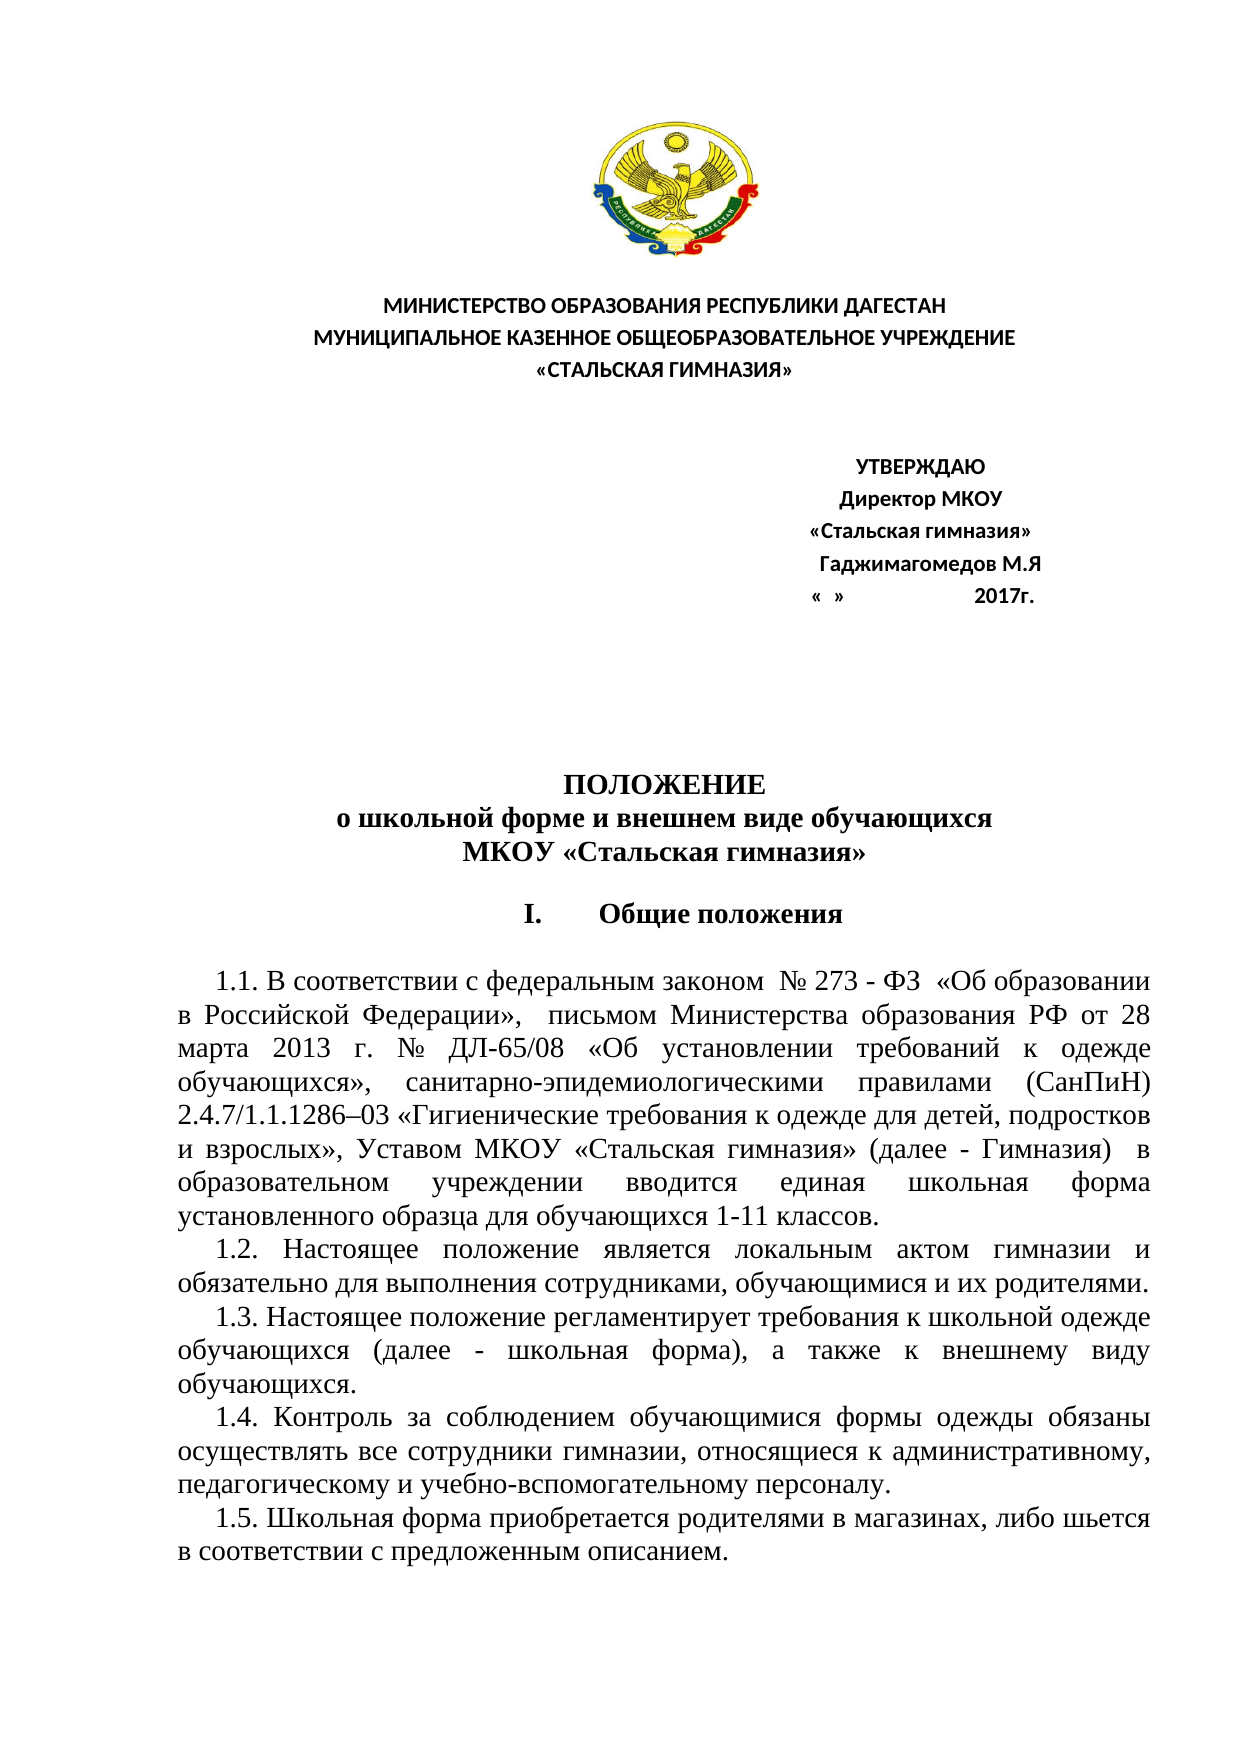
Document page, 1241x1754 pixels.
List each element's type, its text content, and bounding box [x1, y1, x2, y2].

text «СТАЛЬСКАЯ ГИМНАЗИЯ» [177, 356, 1152, 384]
text 1.1. В соответствии с федеральным законом № 273 - ФЗ «Об образовании в Российской Федерации», письмом Министерства образования РФ от 28 марта 2013 г. № ДЛ-65/08 «Об установлении требований к одежде обучающихся», санитарно-эпидемиологическими правилами (СанПиН) 2.4.7/1.1.1286–03 «Гигиенические требования к одежде для детей, подростков и взрослых», Уставом МКОУ «Стальская гимназия» (далее - Гимназия) в образовательном учреждении вводится единая школьная форма установленного образца для обучающихся 1-11 классов. [177, 963, 1152, 1232]
text ПОЛОЖЕНИЕ [177, 767, 1152, 800]
text 1.3. Настоящее положение регламентирует требования к школьной одежде обучающихся (далее - школьная форма), а также к внешнему виду обучающихся. [177, 1299, 1152, 1399]
text «Стальская гимназия» [177, 517, 1152, 544]
text Гаджимагомедов М.Я [346, 549, 1152, 577]
list Общие положения [215, 896, 1152, 930]
text МУНИЦИПАЛЬНОЕ КАЗЕННОЕ ОБЩЕОБРАЗОВАТЕЛЬНОЕ УЧРЕЖДЕНИЕ [177, 323, 1152, 351]
text о школьной форме и внешнем виде обучающихся [177, 800, 1152, 834]
text 1.5. Школьная форма приобретается родителями в магазинах, либо шьется в соответствии с предложенным описанием. [177, 1500, 1152, 1567]
text 1.4. Контроль за соблюдением обучающимися формы одежды обязаны осуществлять все сотрудники гимназии, относящиеся к административному, педагогическому и учебно-вспомогательному персоналу. [177, 1399, 1152, 1500]
text « » 2017г. [177, 581, 1152, 609]
picture [589, 121, 761, 258]
text Директор МКОУ [177, 484, 1152, 512]
text МИНИСТЕРСТВО ОБРАЗОВАНИЯ РЕСПУБЛИКИ ДАГЕСТАН [177, 291, 1152, 319]
text 1.2. Настоящее положение является локальным актом гимназии и обязательно для выполнения сотрудниками, обучающимися и их родителями. [177, 1232, 1152, 1299]
text УТВЕРЖДАЮ [177, 452, 1152, 480]
text МКОУ «Стальская гимназия» [177, 834, 1152, 867]
